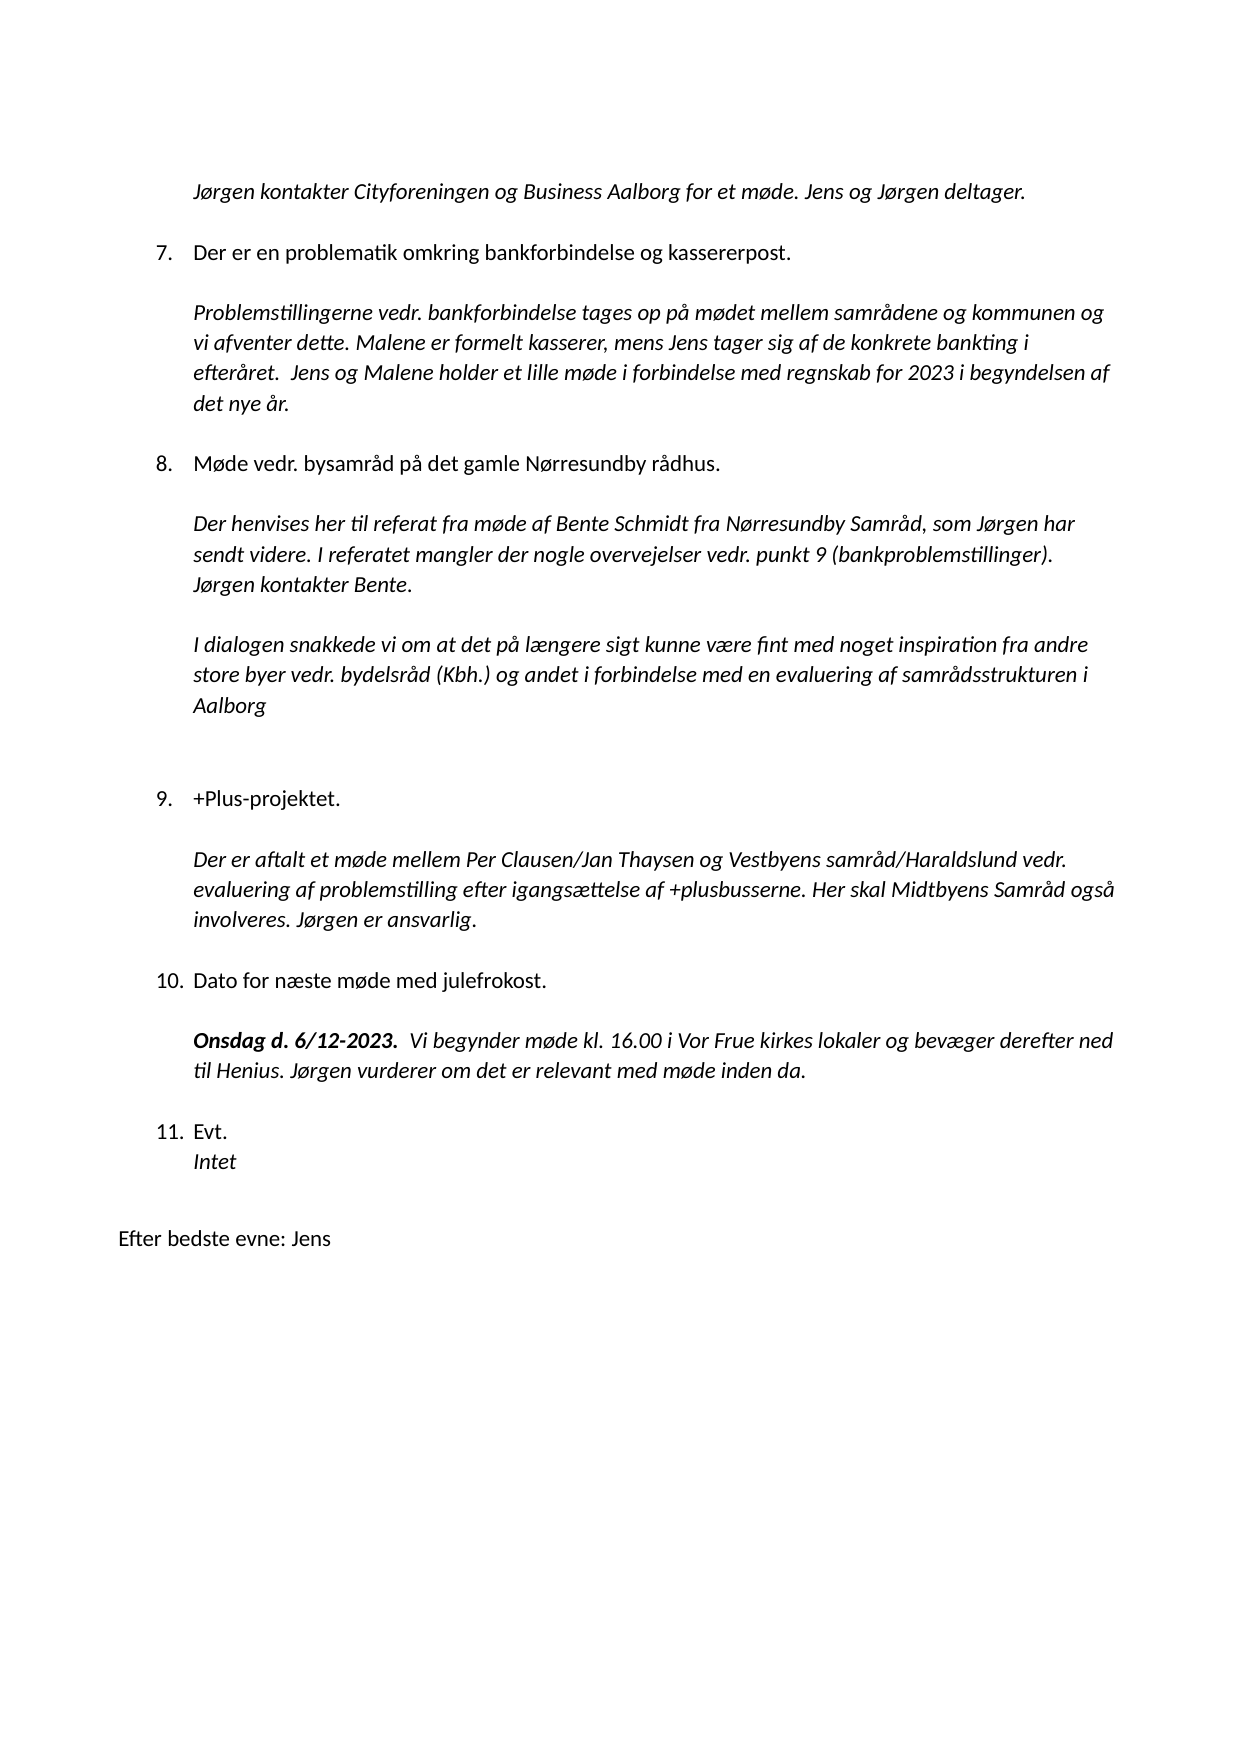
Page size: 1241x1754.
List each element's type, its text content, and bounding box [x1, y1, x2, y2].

list Onsdag d. 6/12-2023. Vi begynder møde kl. 16.00 i Vor Frue kirkes lokaler og bevæger derefter ned til Henius. Jørgen vurderer om det er relevant med møde inden da. [193, 1026, 1122, 1084]
list Problemstillingerne vedr. bankforbindelse tages op på mødet mellem samrådene og kommunen og vi afventer dette. Malene er formelt kasserer, mens Jens tager sig af de konkrete bankting i efteråret. Jens og Malene holder et lille møde i forbindelse med regnskab for 2023 i begyndelsen af det nye år. [193, 298, 1122, 417]
list I dialogen snakkede vi om at det på længere sigt kunne være fint med noget inspiration fra andre store byer vedr. bydelsråd (Kbh.) og andet i forbindelse med en evaluering af samrådsstrukturen i Aalborg [193, 630, 1122, 719]
list Evt. [156, 1117, 1122, 1145]
list Der er aftalt et møde mellem Per Clausen/Jan Thaysen og Vestbyens samråd/Haraldslund vedr. evaluering af problemstilling efter igangsættelse af +plusbusserne. Her skal Midtbyens Samråd også involveres. Jørgen er ansvarlig. [193, 845, 1122, 933]
list Intet [193, 1147, 1122, 1175]
text Efter bedste evne: Jens [118, 1224, 1122, 1252]
list Jørgen kontakter Cityforeningen og Business Aalborg for et møde. Jens og Jørgen deltager. [193, 177, 1122, 205]
list Møde vedr. bysamråd på det gamle Nørresundby rådhus. [156, 449, 1122, 477]
list Der henvises her til referat fra møde af Bente Schmidt fra Nørresundby Samråd, som Jørgen har sendt videre. I referatet mangler der nogle overvejelser vedr. punkt 9 (bankproblemstillinger). Jørgen kontakter Bente. [193, 509, 1122, 598]
list +Plus-projektet. [156, 784, 1122, 812]
list Der er en problematik omkring bankforbindelse og kassererpost. [156, 238, 1122, 266]
list Dato for næste møde med julefrokost. [156, 966, 1122, 994]
